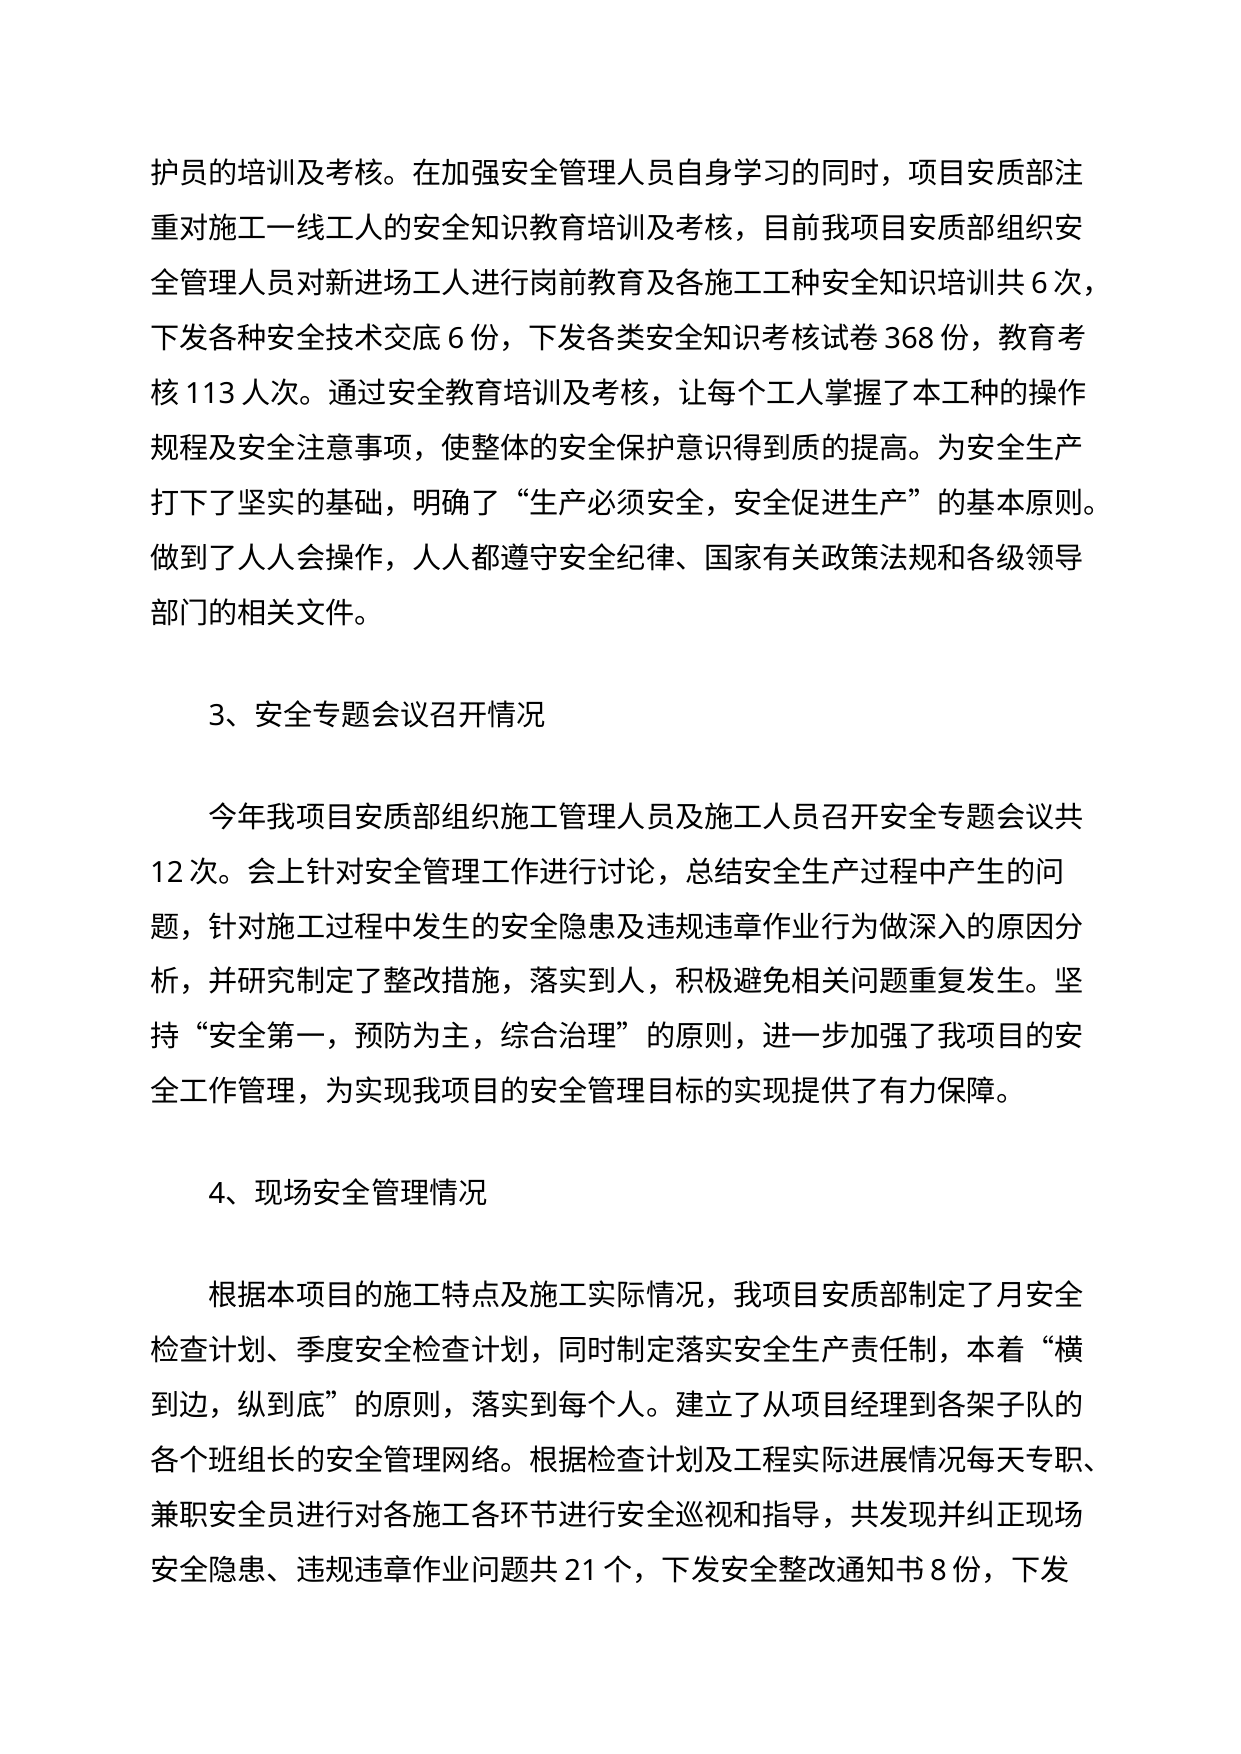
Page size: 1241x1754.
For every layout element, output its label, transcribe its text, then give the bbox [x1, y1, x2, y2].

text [150, 150, 1090, 632]
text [150, 1272, 1090, 1588]
text 3、安全专题会议召开情况 [150, 691, 1090, 734]
text 4、现场安全管理情况 [150, 1169, 1090, 1212]
text 今年我项目安质部组织施工管理人员及施工人员召开安全专题会议共12次。会上针对安全管理工作进行讨论，总结安全生产过程中产生的问题，针对施工过程中发生的安全隐患及违规违章作业行为做深入的原因分析，并研究制定了整改措施，落实到人，积极避免相关问题重复发生。坚持“安全第一，预防为主，综合治理”的原则，进一步加强了我项目的安全工作管理，为实现我项目的安全管理目标的实现提供了有力保障。 [150, 793, 1090, 1110]
